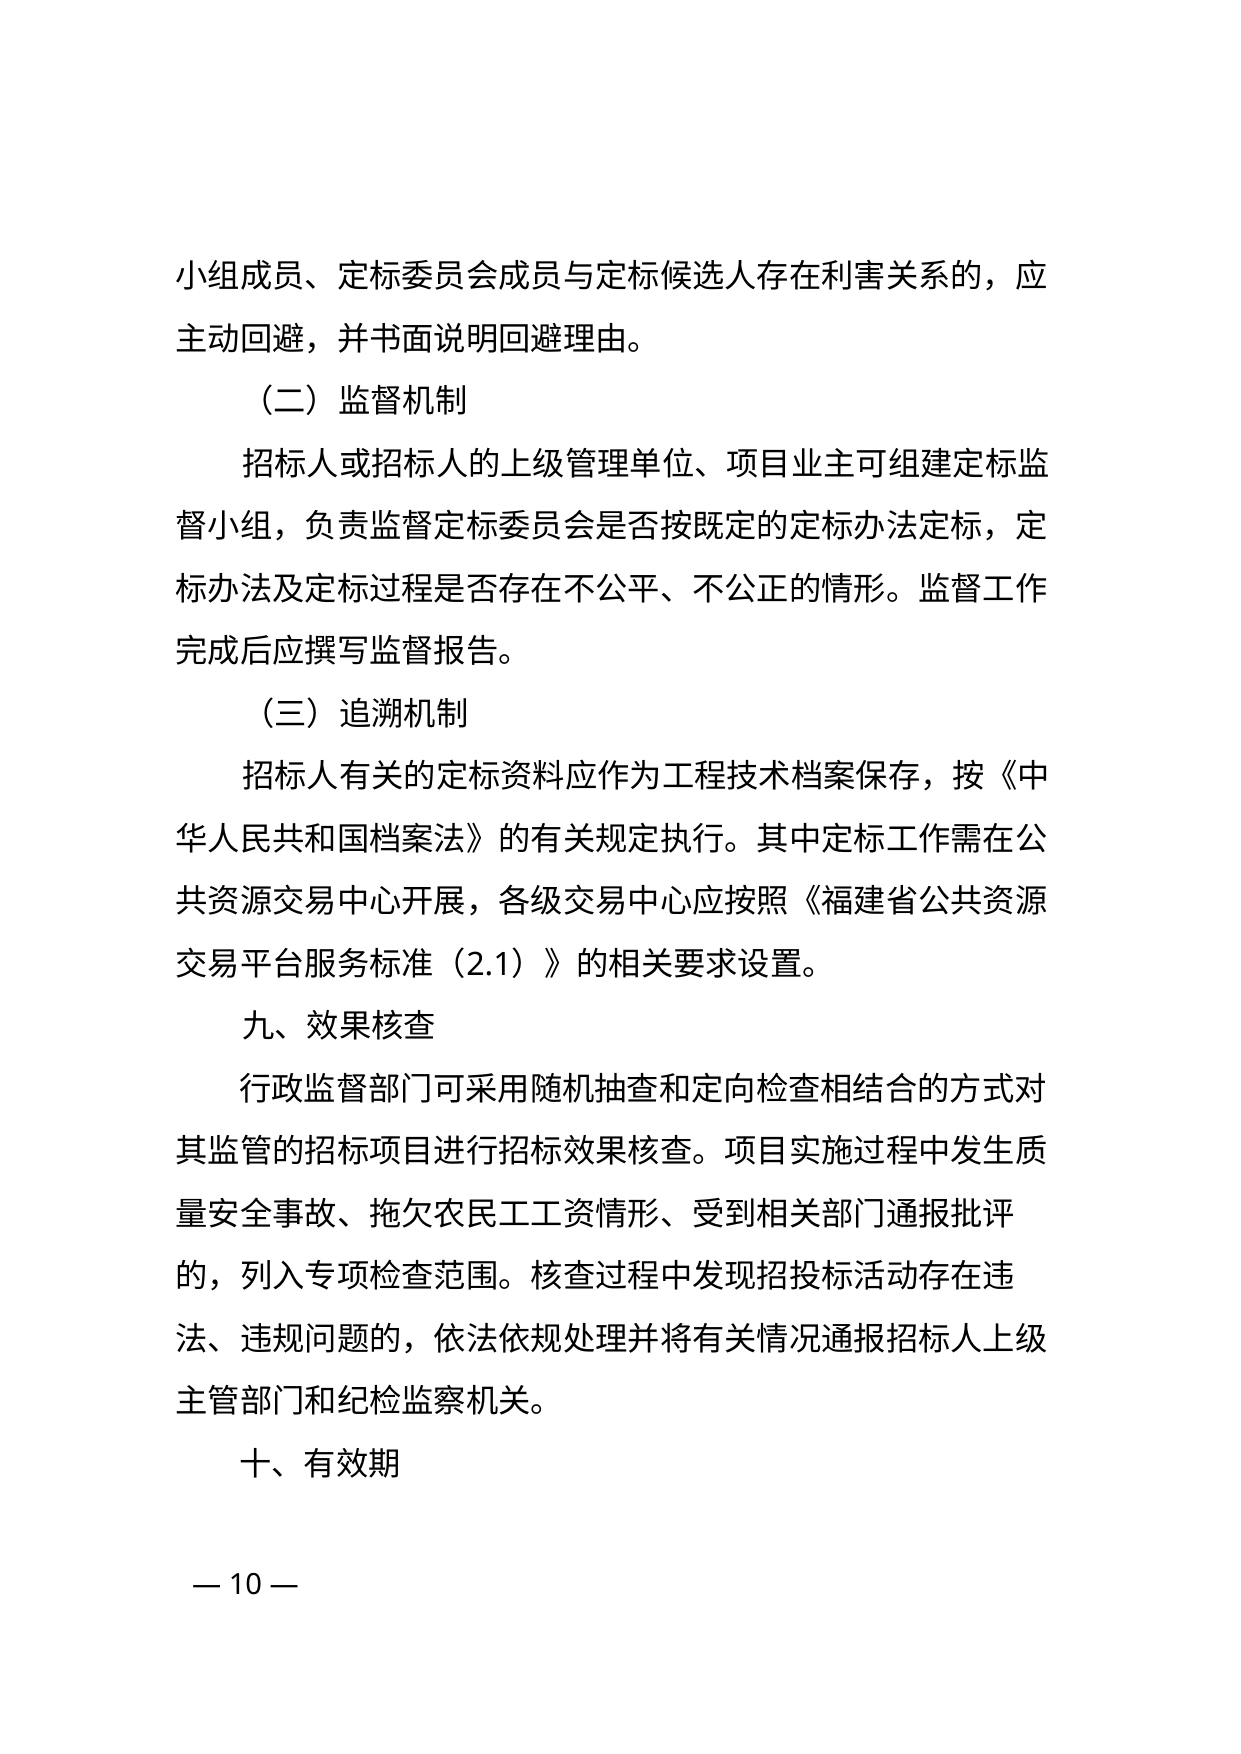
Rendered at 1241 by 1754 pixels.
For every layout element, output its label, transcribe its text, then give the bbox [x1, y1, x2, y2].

text 十、有效期 [175, 1425, 1065, 1488]
text （二）监督机制 [175, 363, 1065, 425]
text 招标人或招标人的上级管理单位、项目业主可组建定标监督小组，负责监督定标委员会是否按既定的定标办法定标，定标办法及定标过程是否存在不公平、不公正的情形。监督工作完成后应撰写监督报告。 [175, 425, 1065, 675]
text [175, 238, 1065, 363]
text （三）追溯机制 [175, 675, 1065, 738]
text 九、效果核查 [175, 988, 1065, 1050]
text 行政监督部门可采用随机抽查和定向检查相结合的方式对其监管的招标项目进行招标效果核查。项目实施过程中发生质量安全事故、拖欠农民工工资情形、受到相关部门通报批评的，列入专项检查范围。核查过程中发现招投标活动存在违法、违规问题的，依法依规处理并将有关情况通报招标人上级主管部门和纪检监察机关。 [175, 1050, 1065, 1425]
text 招标人有关的定标资料应作为工程技术档案保存，按《中华人民共和国档案法》的有关规定执行。其中定标工作需在公共资源交易中心开展，各级交易中心应按照《福建省公共资源交易平台服务标准（2.1）》的相关要求设置。 [175, 738, 1065, 988]
